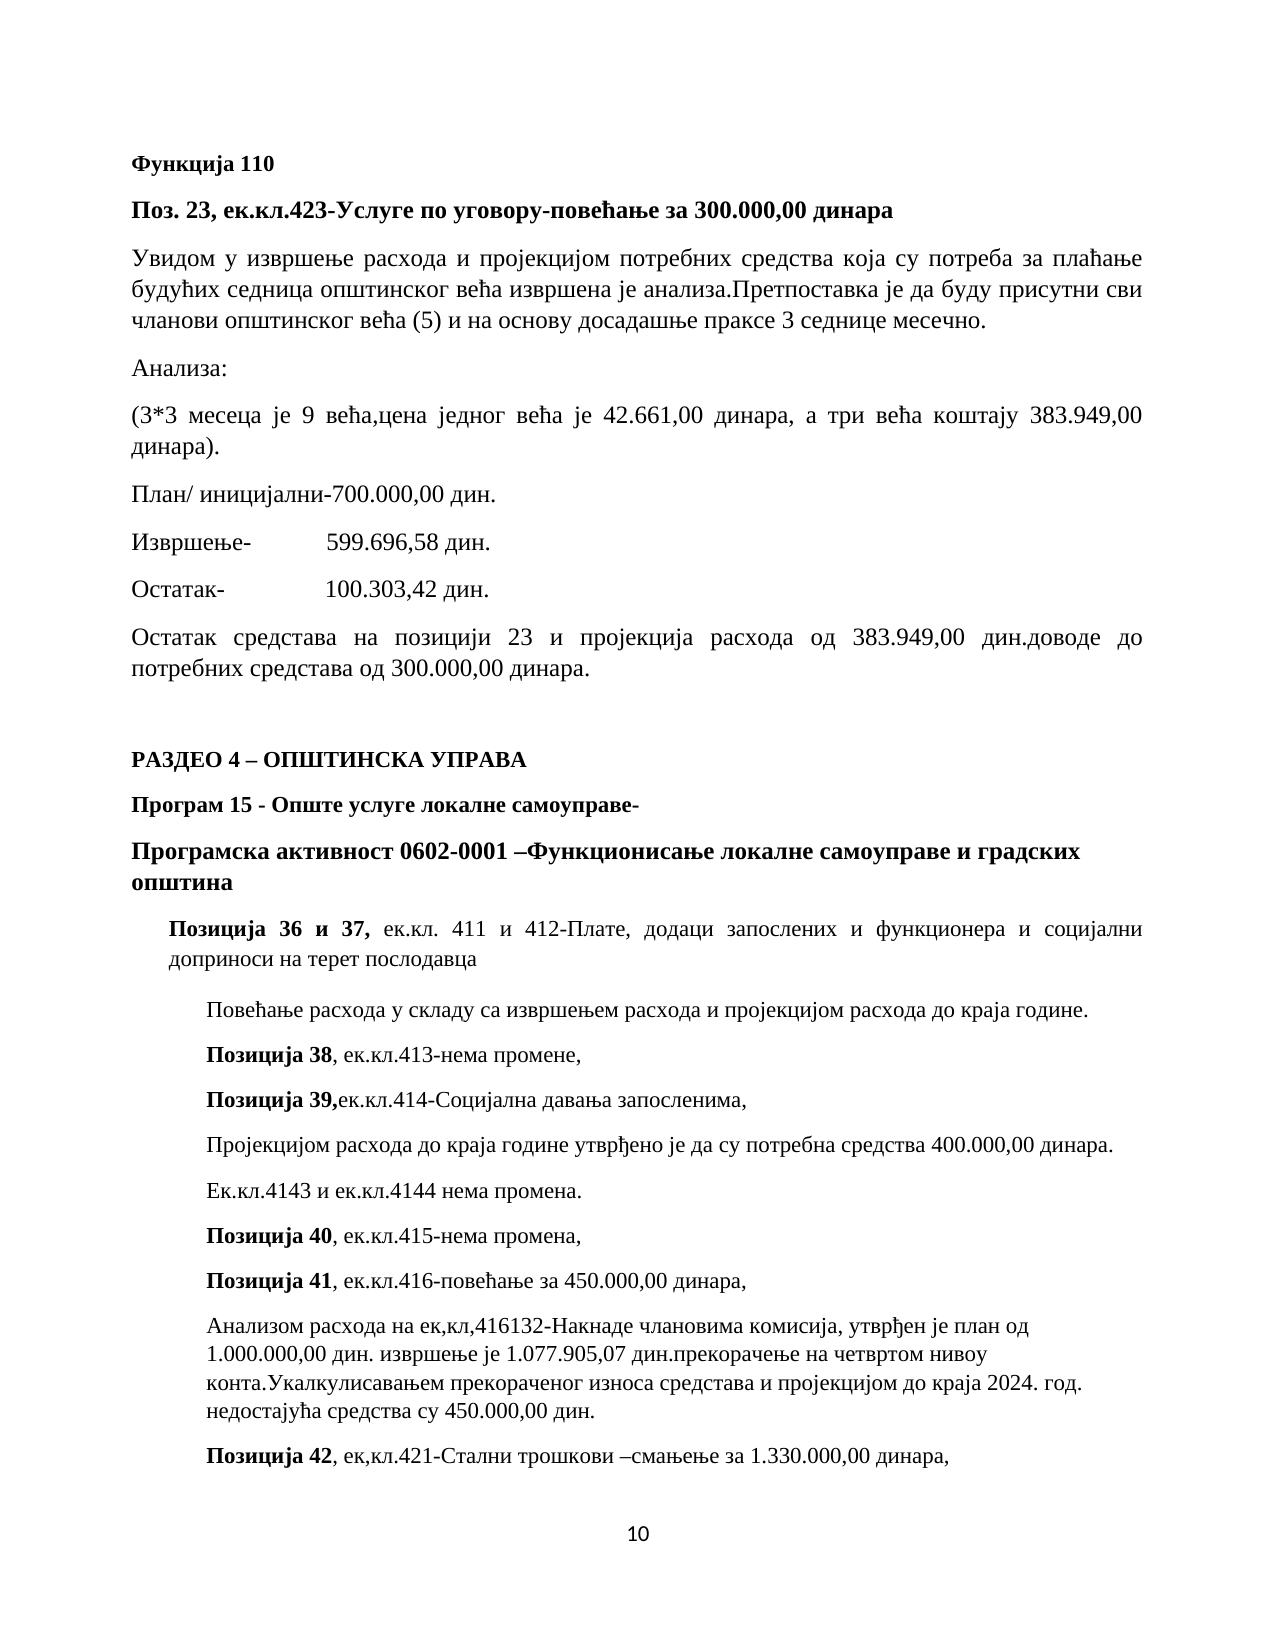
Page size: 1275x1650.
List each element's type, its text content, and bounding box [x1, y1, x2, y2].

text Позиција 36 и 37, ек.кл. 411 и 412-Плате, додаци запослених и функционера и социјални доприноси на терет послодавца [169, 915, 1144, 972]
text Остатак средстава на позицији 23 и пројекција расхода од 383.949,00 дин.доводе до потребних средстава од 300.000,00 динара. [131, 622, 1144, 682]
text Позиција 38, ек.кл.413-нема промене, [206, 1041, 1144, 1068]
text Поз. 23, ек.кл.423-Услуге по уговору-повећање за 300.000,00 динара [131, 195, 1144, 224]
text Функција 110 [131, 150, 1144, 176]
text План/ иницијални-700.000,00 дин. [131, 479, 1144, 508]
text Позиција 42, ек,кл.421-Стални трошкови –смањење за 1.330.000,00 динара, [206, 1442, 1144, 1469]
text РАЗДЕО 4 – ОПШТИНСКА УПРАВА [131, 746, 1144, 772]
text Позиција 41, ек.кл.416-повећање за 450.000,00 динара, [206, 1267, 1144, 1293]
text Анализа: [131, 353, 1144, 381]
text Позиција 39,ек.кл.414-Социјална давања запосленима, [206, 1086, 1144, 1113]
text Увидом у извршење расхода и пројекцијом потребних средства која су потреба за плаћање будућих седница општинског већа извршена је анализа.Претпоставка је да буду присутни сви чланови општинског већа (5) и на основу досадашње праксе 3 седнице месечно. [131, 243, 1144, 334]
text Пројекцијом расхода до краја године утврђено је да су потребна средства 400.000,00 динара. [206, 1132, 1144, 1158]
text (3*3 месеца је 9 већа,цена једног већа је 42.661,00 динара, а три већа коштају 383.949,00 динара). [131, 400, 1144, 460]
text Остатак- 100.303,42 дин. [131, 574, 1144, 603]
text Анализом расхода на ек,кл,416132-Накнаде члановима комисија, утврђен је план од 1.000.000,00 дин. извршење је 1.077.905,07 дин.прекорачење на четвртом нивоу конта.Укалкулисавањем прекораченог износа средстава и пројекцијом до краја 2024. год. недостајућа средства су 450.000,00 дин. [206, 1312, 1144, 1424]
text Програм 15 - Опште услуге локалне самоуправе- [131, 791, 1144, 817]
text Извршење- 599.696,58 дин. [131, 527, 1144, 556]
text Повећање расхода у складу са извршењем расхода и пројекцијом расхода до краја године. [206, 996, 1144, 1023]
text Ек.кл.4143 и ек.кл.4144 нема промена. [206, 1177, 1144, 1203]
text Позиција 40, ек.кл.415-нема промена, [206, 1222, 1144, 1248]
text Програмска активност 0602-0001 –Функционисање локалне самоуправе и градских општина [131, 836, 1144, 896]
